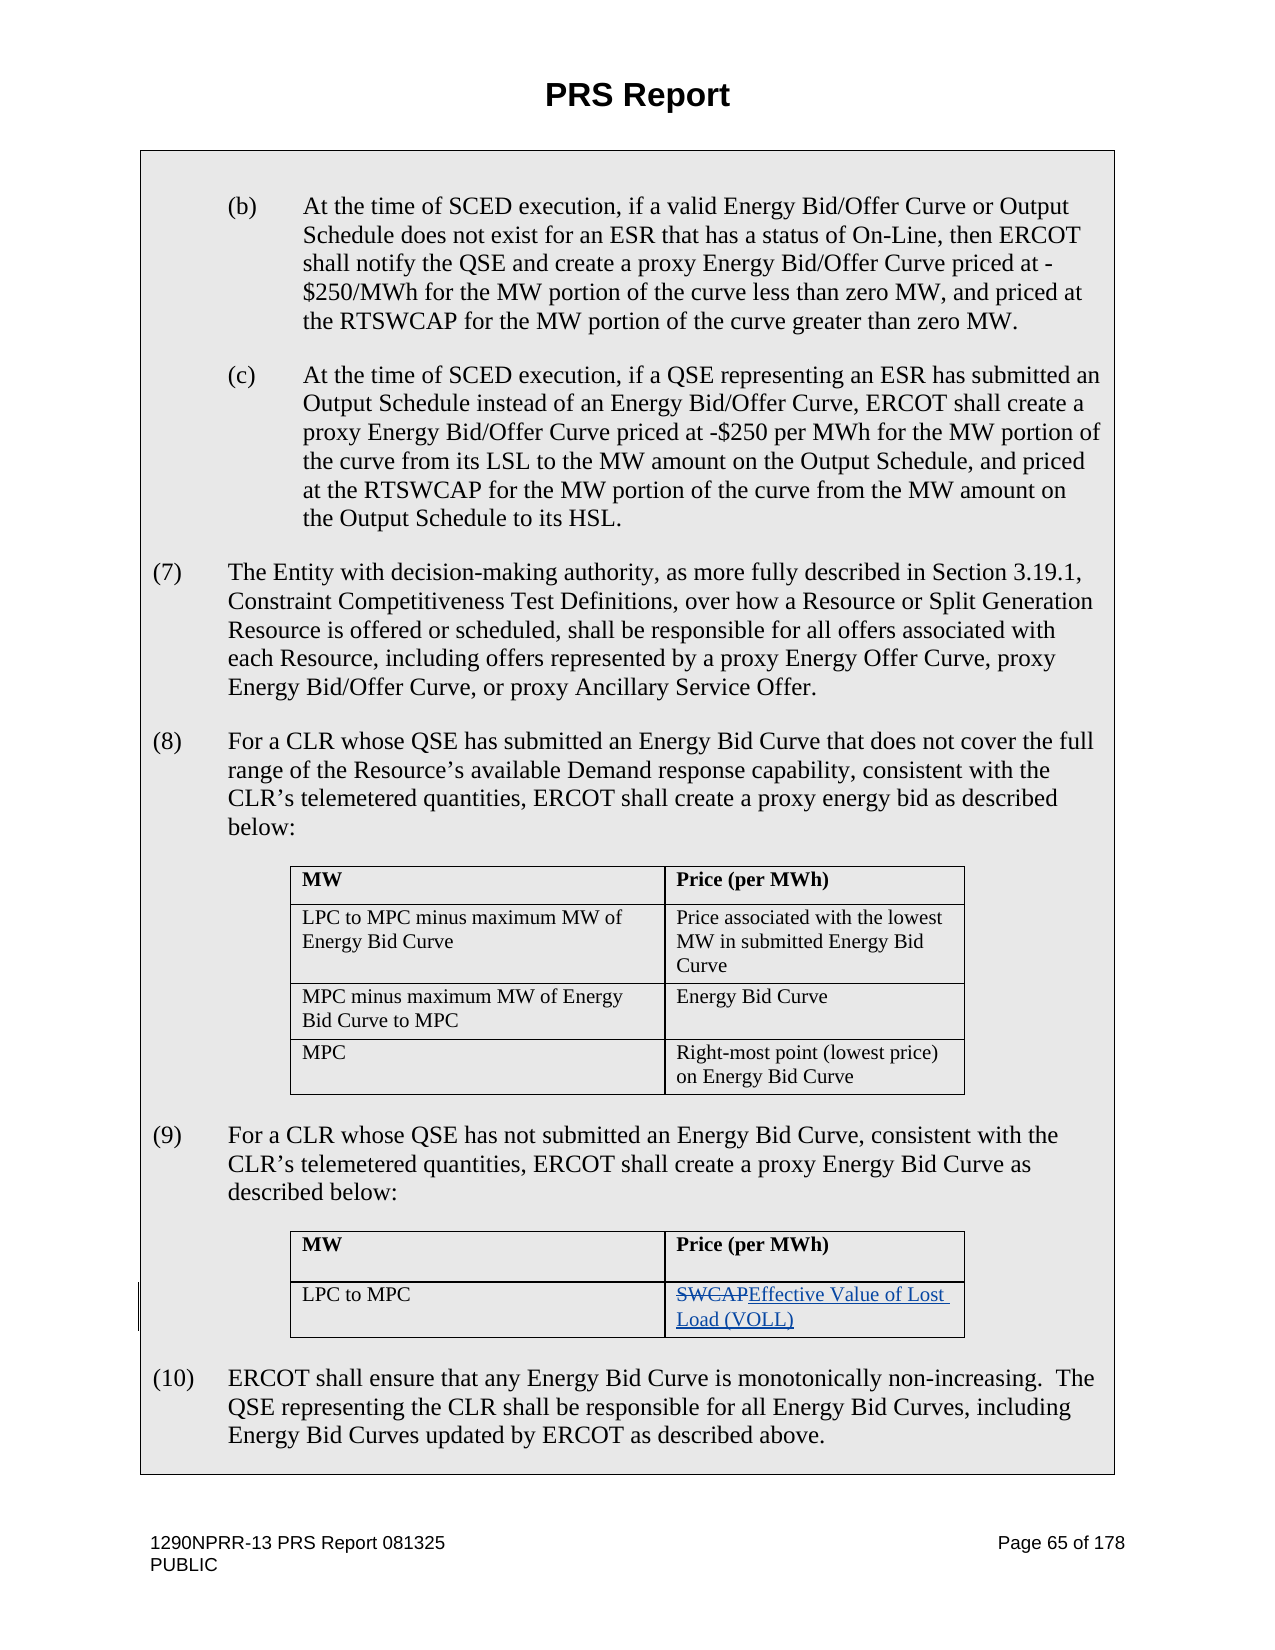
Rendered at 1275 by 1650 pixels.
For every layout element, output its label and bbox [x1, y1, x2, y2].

table_header [141, 151, 1114, 1474]
